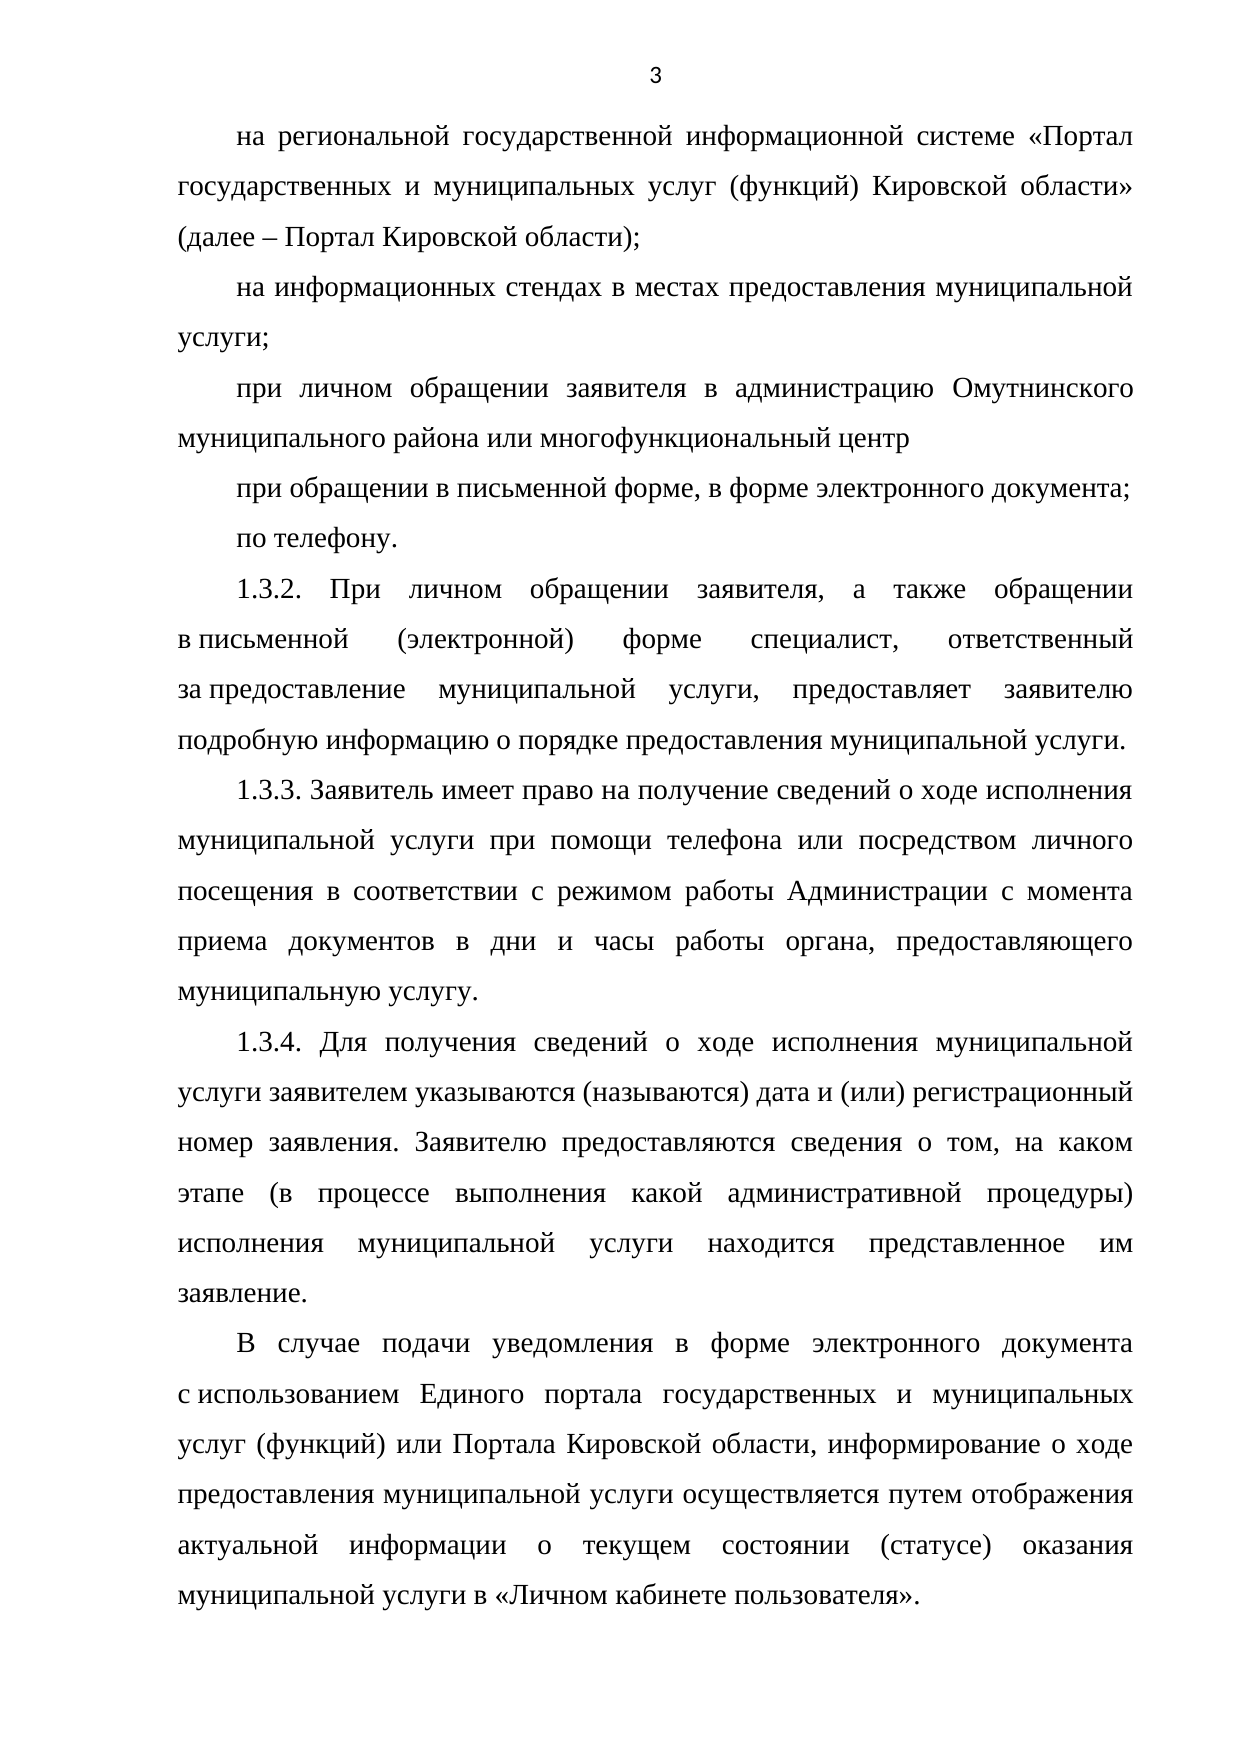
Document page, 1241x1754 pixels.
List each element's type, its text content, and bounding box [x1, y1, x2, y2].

text 1.3.4. Для получения сведений о ходе исполнения муниципальной услуги заявителем указываются (называются) дата и (или) регистрационный номер заявления. Заявителю предоставляются сведения о том, на каком этапе (в процессе выполнения какой административной процедуры) исполнения муниципальной услуги находится представленное им заявление. [177, 1024, 1134, 1309]
text на информационных стендах в местах предоставления муниципальной услуги; [177, 269, 1134, 353]
text 1.3.3. Заявитель имеет право на получение сведений о ходе исполнения муниципальной услуги при помощи телефона или посредством личного посещения в соответствии с режимом работы Администрации с момента приема документов в дни и часы работы органа, предоставляющего муниципальную услугу. [177, 772, 1134, 1007]
text В случае подачи уведомления в форме электронного документа с использованием Единого портала государственных и муниципальных услуг (функций) или Портала Кировской области, информирование о ходе предоставления муниципальной услуги осуществляется путем отображения актуальной информации о текущем состоянии (статусе) оказания муниципальной услуги в «Личном кабинете пользователя». [177, 1326, 1134, 1611]
text при обращении в письменной форме, в форме электронного документа; [177, 470, 1134, 504]
text при личном обращении заявителя в администрацию Омутнинского муниципального района или многофункциональный центр [177, 370, 1134, 453]
text на региональной государственной информационной системе «Портал государственных и муниципальных услуг (функций) Кировской области» (далее – Портал Кировской области); [177, 118, 1134, 252]
text 1.3.2. При личном обращении заявителя, а также обращении в письменной (электронной) форме специалист, ответственный за предоставление муниципальной услуги, предоставляет заявителю подробную информацию о порядке предоставления муниципальной услуги. [177, 571, 1134, 755]
text по телефону. [177, 521, 1134, 554]
